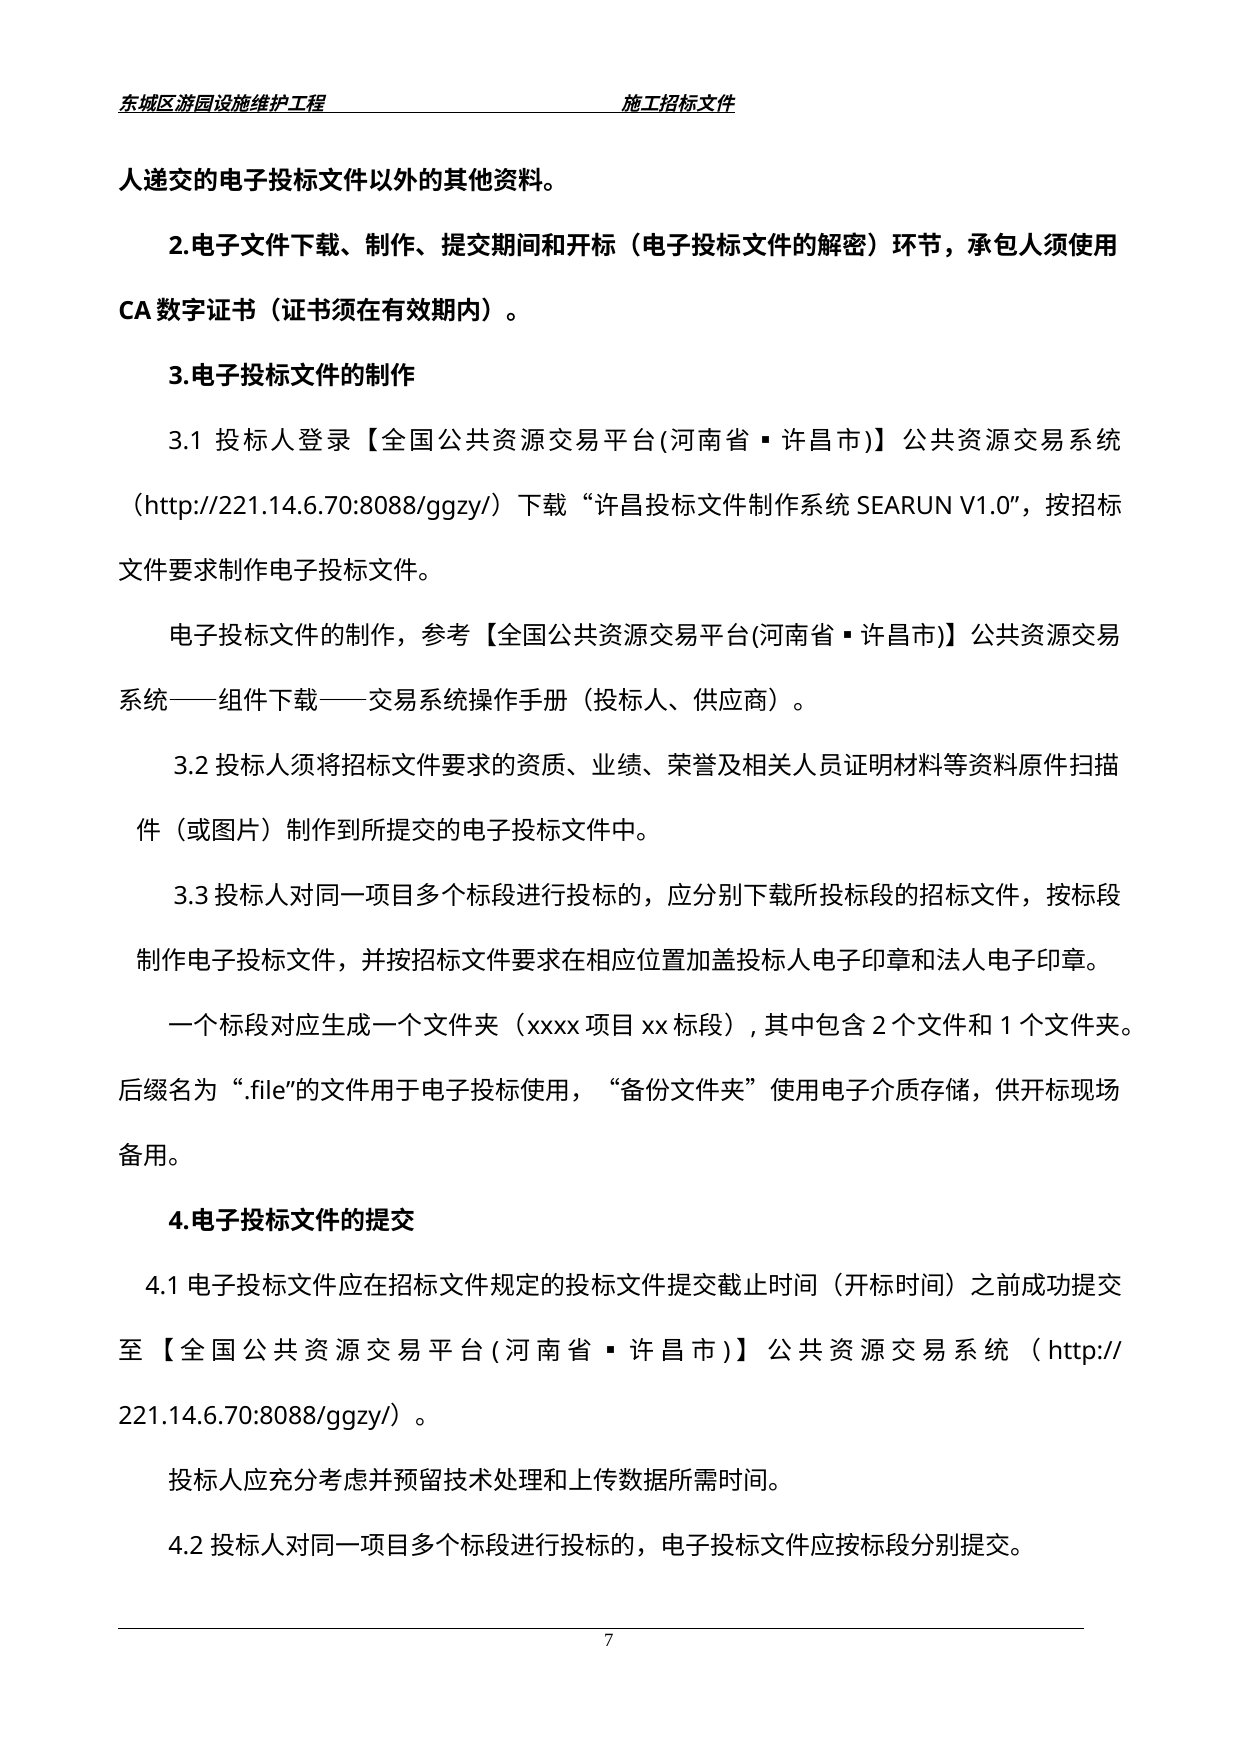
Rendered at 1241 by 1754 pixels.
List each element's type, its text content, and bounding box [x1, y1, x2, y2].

text 3.2 投标人须将招标文件要求的资质、业绩、荣誉及相关人员证明材料等资料原件扫描件（或图片）制作到所提交的电子投标文件中。 [136, 731, 1122, 861]
text 3.电子投标文件的制作 [118, 341, 1122, 406]
text 4.1电子投标文件应在招标文件规定的投标文件提交截止时间（开标时间）之前成功提交至【全国公共资源交易平台(河南省▪许昌市)】公共资源交易系统（http://221.14.6.70:8088/ggzy/）。 [118, 1251, 1122, 1446]
text 电子投标文件的制作，参考【全国公共资源交易平台(河南省▪许昌市)】公共资源交易系统——组件下载——交易系统操作手册（投标人、供应商）。 [118, 601, 1122, 731]
text 2.电子文件下载、制作、提交期间和开标（电子投标文件的解密）环节，承包人须使用CA数字证书（证书须在有效期内）。 [118, 211, 1122, 341]
text 投标人应充分考虑并预留技术处理和上传数据所需时间。 [118, 1446, 1122, 1511]
text 一个标段对应生成一个文件夹（xxxx项目xx标段）, 其中包含2个文件和1个文件夹。后缀名为“.file”的文件用于电子投标使用，“备份文件夹”使用电子介质存储，供开标现场备用。 [118, 991, 1122, 1186]
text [118, 146, 1122, 211]
text 4.2 投标人对同一项目多个标段进行投标的，电子投标文件应按标段分别提交。 [118, 1511, 1122, 1576]
text 3.3投标人对同一项目多个标段进行投标的，应分别下载所投标段的招标文件，按标段制作电子投标文件，并按招标文件要求在相应位置加盖投标人电子印章和法人电子印章。 [136, 861, 1122, 991]
text 3.1 投标人登录【全国公共资源交易平台(河南省▪许昌市)】公共资源交易系统（http://221.14.6.70:8088/ggzy/）下载“许昌投标文件制作系统SEARUN V1.0”，按招标文件要求制作电子投标文件。 [118, 406, 1122, 601]
text 4.电子投标文件的提交 [118, 1186, 1122, 1251]
